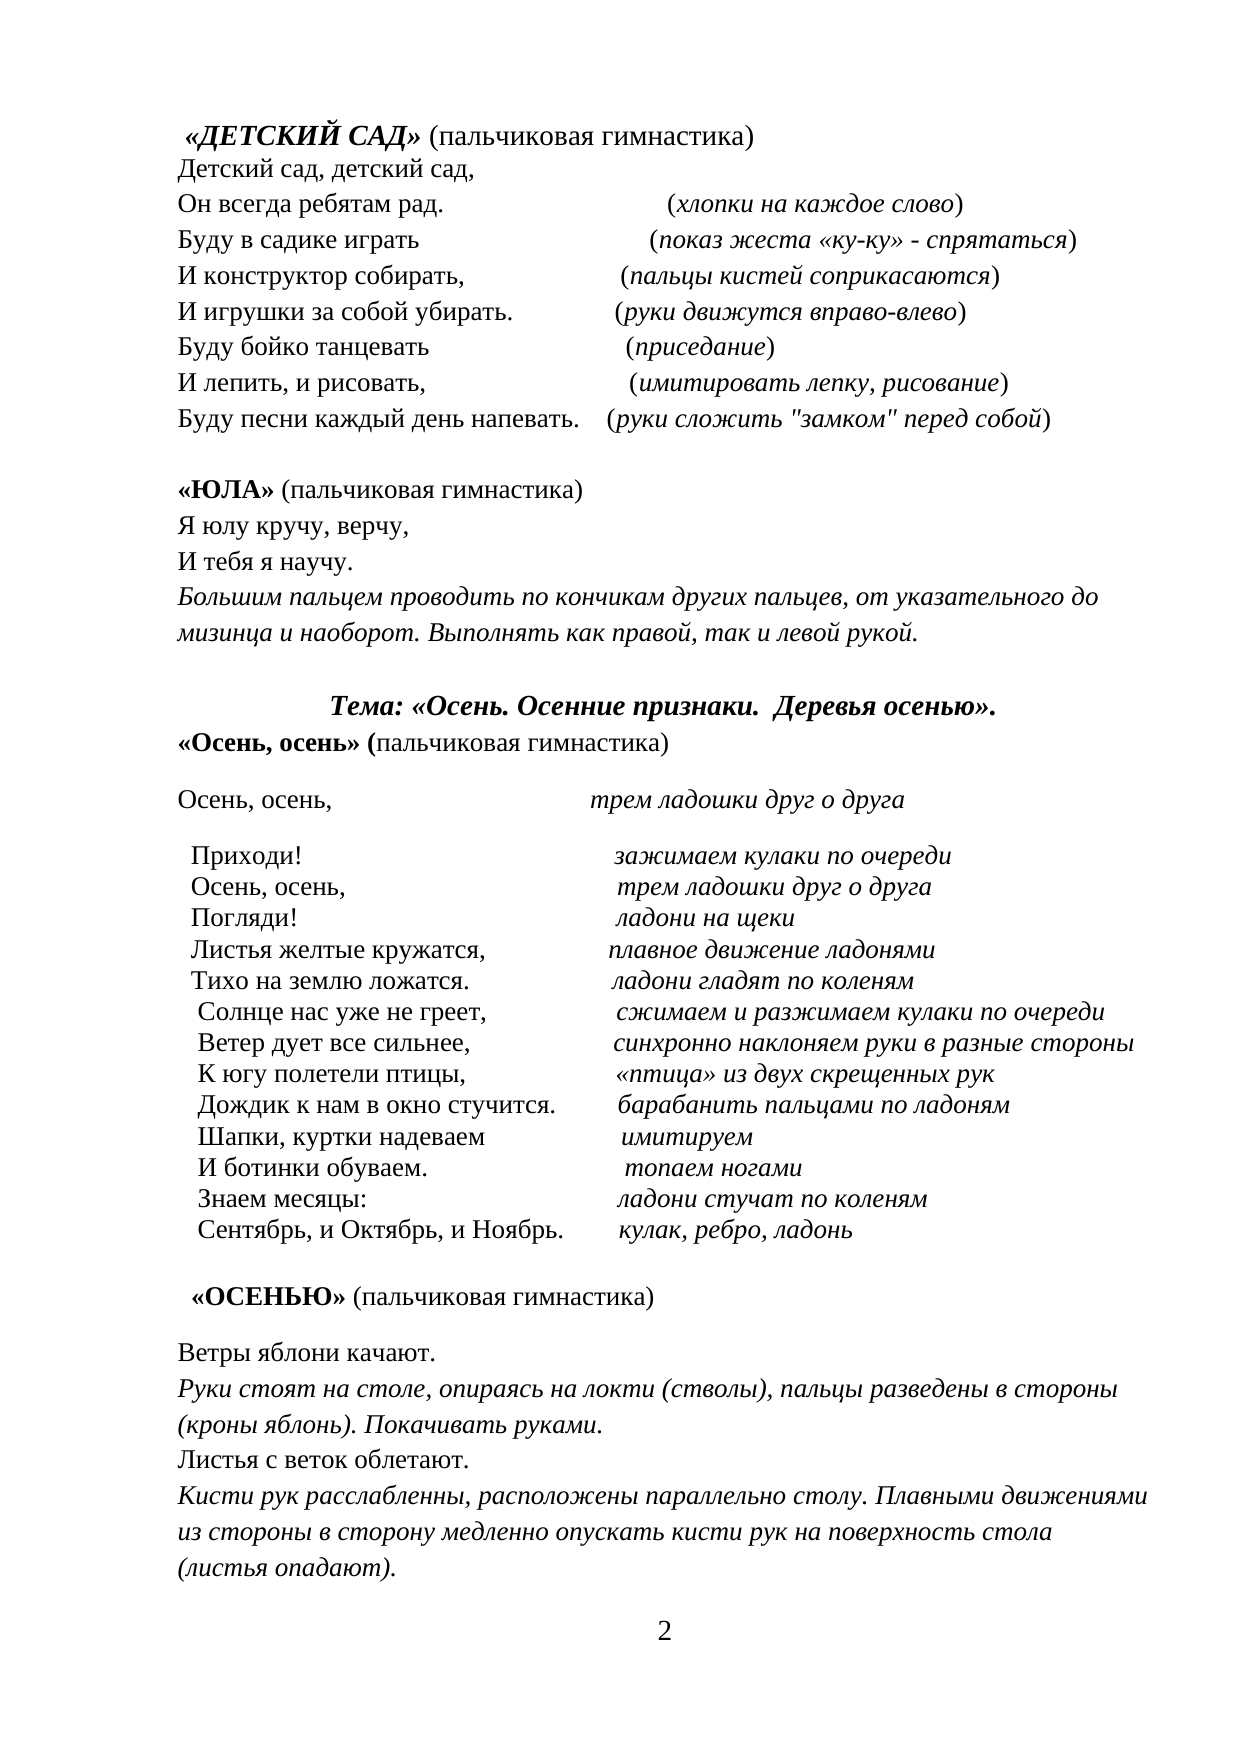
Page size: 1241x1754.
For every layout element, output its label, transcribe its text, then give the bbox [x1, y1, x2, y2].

text Тихо на землю ложатся. ладони гладят по коленям [177, 964, 1152, 995]
text Осень, осень, трем ладошки друг о друга [177, 783, 1152, 814]
text Осень, осень, трем ладошки друг о друга [177, 870, 1152, 902]
text «ЮЛА» (пальчиковая гимнастика) [177, 473, 1152, 504]
text И конструктор собирать, (пальцы кистей соприкасаются) [177, 259, 1152, 290]
text Сентябрь, и Октябрь, и Ноябрь. кулак, ребро, ладонь [177, 1213, 1152, 1244]
text Приходи! зажимаем кулаки по очереди [177, 839, 1152, 870]
text И ботинки обуваем. топаем ногами [177, 1151, 1152, 1182]
text Руки стоят на столе, опираясь на локти (стволы), пальцы разведены в стороны (кроны яблонь). Покачивать руками. [177, 1372, 1152, 1439]
text Буду в садике играть (показ жеста «ку-ку» - спрятаться) [177, 223, 1152, 254]
text Буду бойко танцевать (приседание) [177, 330, 1152, 361]
text Большим пальцем проводить по кончикам других пальцев, от указательного до мизинца и наоборот. Выполнять как правой, так и левой рукой. [177, 580, 1152, 647]
text «ОСЕНЬЮ» (пальчиковая гимнастика) [177, 1280, 1152, 1311]
text Солнце нас уже не греет, сжимаем и разжимаем кулаки по очереди [177, 995, 1152, 1026]
text Детский сад, детский сад, [177, 152, 1152, 183]
text Листья с веток облетают. [177, 1444, 1152, 1475]
text Буду песни каждый день напевать. (руки сложить "замком" перед собой) [177, 402, 1152, 433]
text Знаем месяцы: ладони стучат по коленям [177, 1182, 1152, 1213]
text И лепить, и рисовать, (имитировать лепку, рисование) [177, 366, 1152, 397]
text «Осень, осень» (пальчиковая гимнастика) [177, 726, 1152, 757]
text Листья желтые кружатся, плавное движение ладонями [177, 933, 1152, 964]
text К югу полетели птицы, «птица» из двух скрещенных рук [177, 1057, 1152, 1088]
text Дождик к нам в окно стучится. барабанить пальцами по ладоням [177, 1088, 1152, 1119]
text Погляди! ладони на щеки [177, 902, 1152, 933]
text Ветер дует все сильнее, синхронно наклоняем руки в разные стороны [177, 1026, 1152, 1057]
text Шапки, куртки надеваем имитируем [177, 1119, 1152, 1151]
text И игрушки за собой убирать. (руки движутся вправо-влево) [177, 294, 1152, 326]
text Тема: «Осень. Осенние признаки. Деревья осенью». [177, 688, 1152, 721]
text Я юлу кручу, верчу, [177, 509, 1152, 540]
text «ДЕТСКИЙ САД» (пальчиковая гимнастика) [177, 118, 1152, 152]
text Ветры яблони качают. [177, 1336, 1152, 1368]
text Он всегда ребятам рад. (хлопки на каждое слово) [177, 187, 1152, 218]
text И тебя я научу. [177, 545, 1152, 576]
text Кисти рук расслабленны, расположены параллельно столу. Плавными движениями из стороны в сторону медленно опускать кисти рук на поверхность стола (листья опадают). [177, 1479, 1152, 1582]
